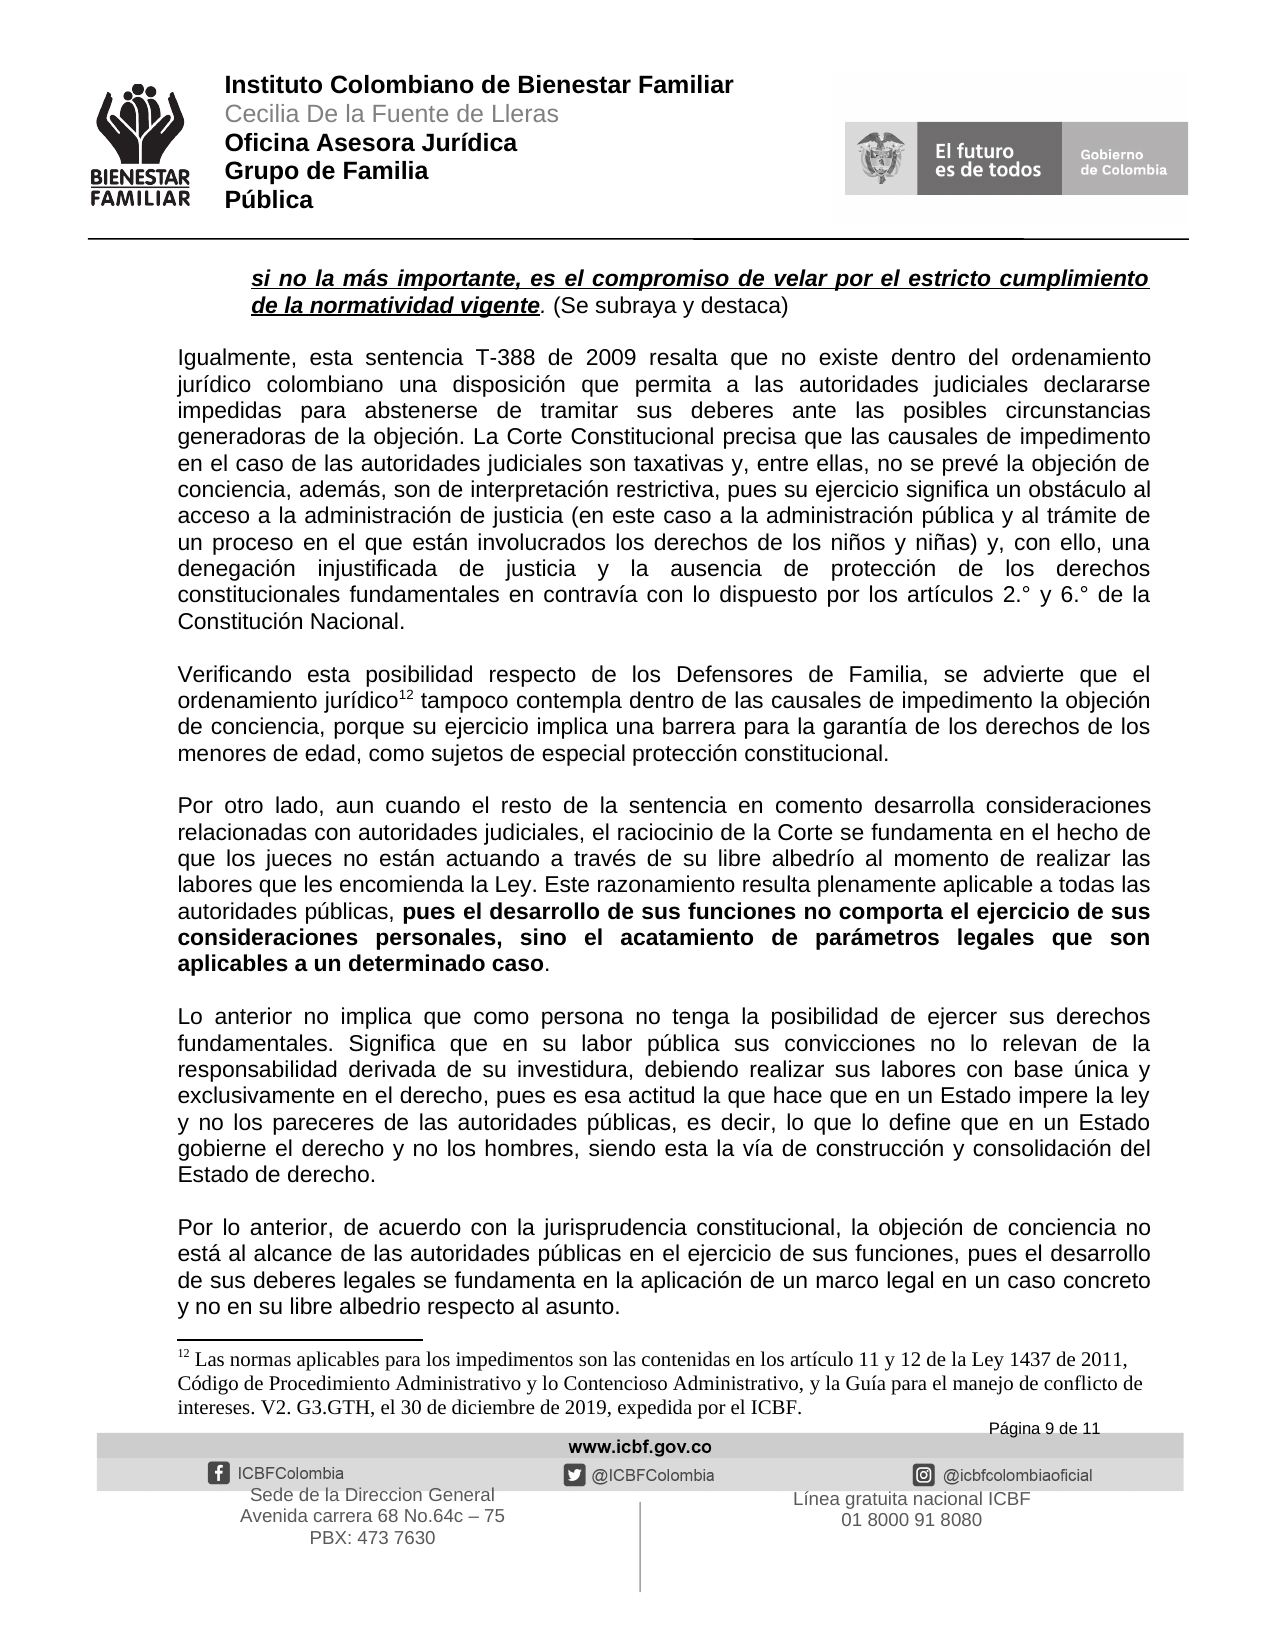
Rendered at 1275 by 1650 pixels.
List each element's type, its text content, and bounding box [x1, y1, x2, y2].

picture [330, 1408, 338, 1413]
picture [91, 84, 190, 206]
text Por otro lado, aun cuando el resto de la sentencia en comento desarrolla consideraciones relacionadas con autoridades judiciales, el raciocinio de la Corte se fundamenta en el hecho de que los jueces no están actuando a través de su libre albedrío al momento de realizar las labores que les encomienda la Ley. Este razonamiento resulta plenamente aplicable a todas las autoridades públicas, pues el desarrollo de sus funciones no comporta el ejercicio de sus consideraciones personales, sino el acatamiento de parámetros legales que son aplicables a un determinado caso. [177, 792, 1152, 977]
text Verificando esta posibilidad respecto de los Defensores de Familia, se advierte que el ordenamiento jurídico tampoco contempla dentro de las causales de impedimento la objeción de conciencia, porque su ejercicio implica una barrera para la garantía de los derechos de los menores de edad, como sujetos de especial protección constitucional. [177, 661, 1152, 766]
text Igualmente, esta sentencia T-388 de 2009 resalta que no existe dentro del ordenamiento jurídico colombiano una disposición que permita a las autoridades judiciales declararse impedidas para abstenerse de tramitar sus deberes ante las posibles circunstancias generadoras de la objeción. La Corte Constitucional precisa que las causales de impedimento en el caso de las autoridades judiciales son taxativas y, entre ellas, no se prevé la objeción de conciencia, además, son de interpretación restrictiva, pues su ejercicio significa un obstáculo al acceso a la administración de justicia (en este caso a la administración pública y al trámite de un proceso en el que están involucrados los derechos de los niños y niñas) y, con ello, una denegación injustificada de justicia y la ausencia de protección de los derechos constitucionales fundamentales en contravía con lo dispuesto por los artículos 2.° y 6.° de la Constitución Nacional. [177, 344, 1152, 634]
picture [299, 1408, 307, 1413]
text Lo anterior no implica que como persona no tenga la posibilidad de ejercer sus derechos fundamentales. Significa que en su labor pública sus convicciones no lo relevan de la responsabilidad derivada de su investidura, debiendo realizar sus labores con base única y exclusivamente en el derecho, pues es esa actitud la que hace que en un Estado impere la ley y no los pareceres de las autoridades públicas, es decir, lo que lo define que en un Estado gobierne el derecho y no los hombres, siendo esta la vía de construcción y consolidación del Estado de derecho. [177, 1003, 1152, 1188]
text Por lo anterior, de acuerdo con la jurisprudencia constitucional, la objeción de conciencia no está al alcance de las autoridades públicas en el ejercicio de sus funciones, pues el desarrollo de sus deberes legales se fundamenta en la aplicación de un marco legal en un caso concreto y no en su libre albedrio respecto al asunto. [177, 1214, 1152, 1319]
picture [832, 72, 1189, 226]
picture [94, 1408, 1185, 1616]
